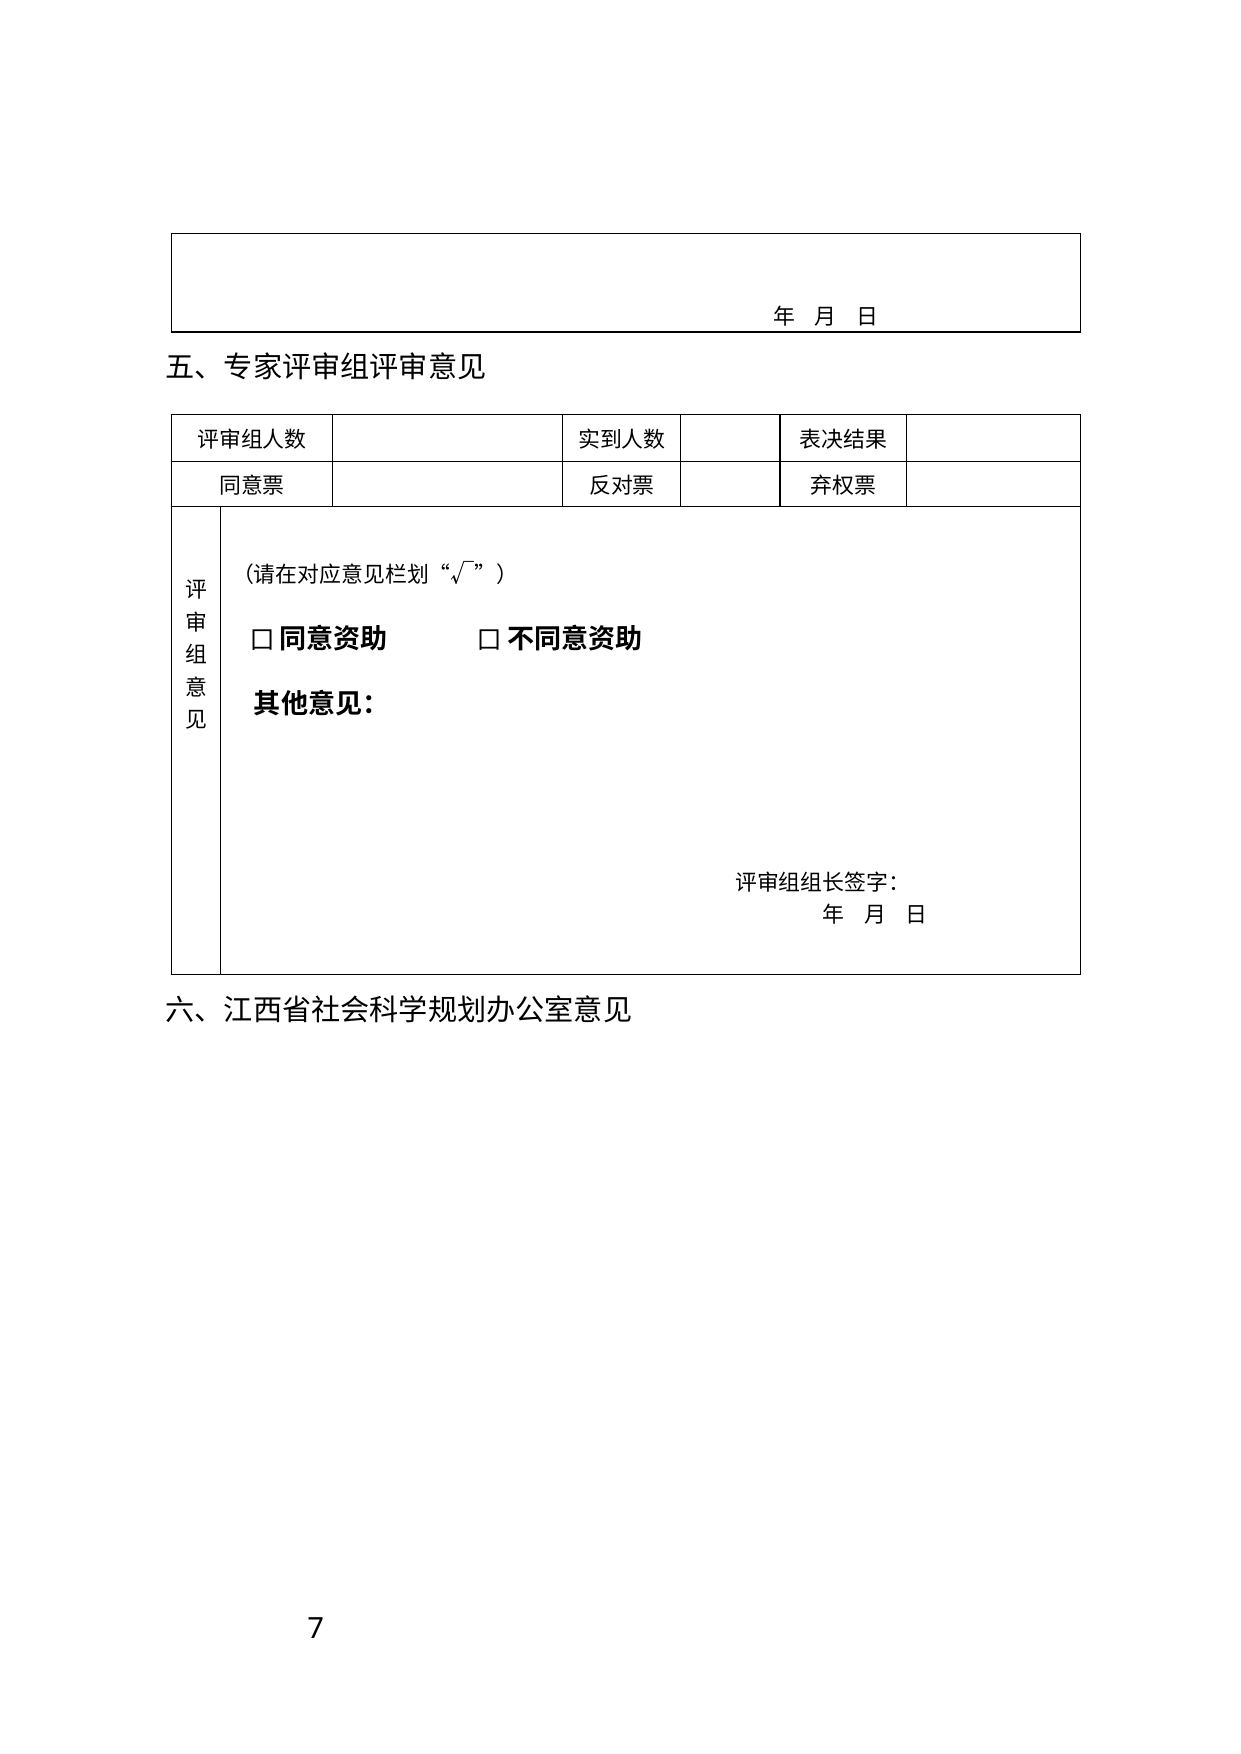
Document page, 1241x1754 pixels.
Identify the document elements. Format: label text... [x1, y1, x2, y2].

text 六、江西省社会科学规划办公室意见 [165, 975, 1087, 1040]
table_cell 评审组意见 [172, 507, 220, 974]
table_header 评审组人数 [172, 415, 332, 461]
table_header 表决结果 [781, 415, 906, 461]
table_cell [333, 462, 562, 506]
table_header [333, 415, 562, 461]
table_cell （请在对应意见栏划“√”） 囗 同意资助 囗 不同意资助 其他意见： 评审组组长签字： 年 月 日 [221, 507, 1080, 974]
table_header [172, 234, 1080, 331]
text 五、专家评审组评审意见 [165, 332, 1087, 397]
table_cell 同意票 [172, 462, 332, 506]
table_header [681, 415, 779, 461]
table_header [907, 415, 1080, 461]
table_cell 弃权票 [781, 462, 906, 506]
table_cell [681, 462, 779, 506]
table_cell [907, 462, 1080, 506]
table_header 实到人数 [563, 415, 680, 461]
table_cell 反对票 [563, 462, 680, 506]
